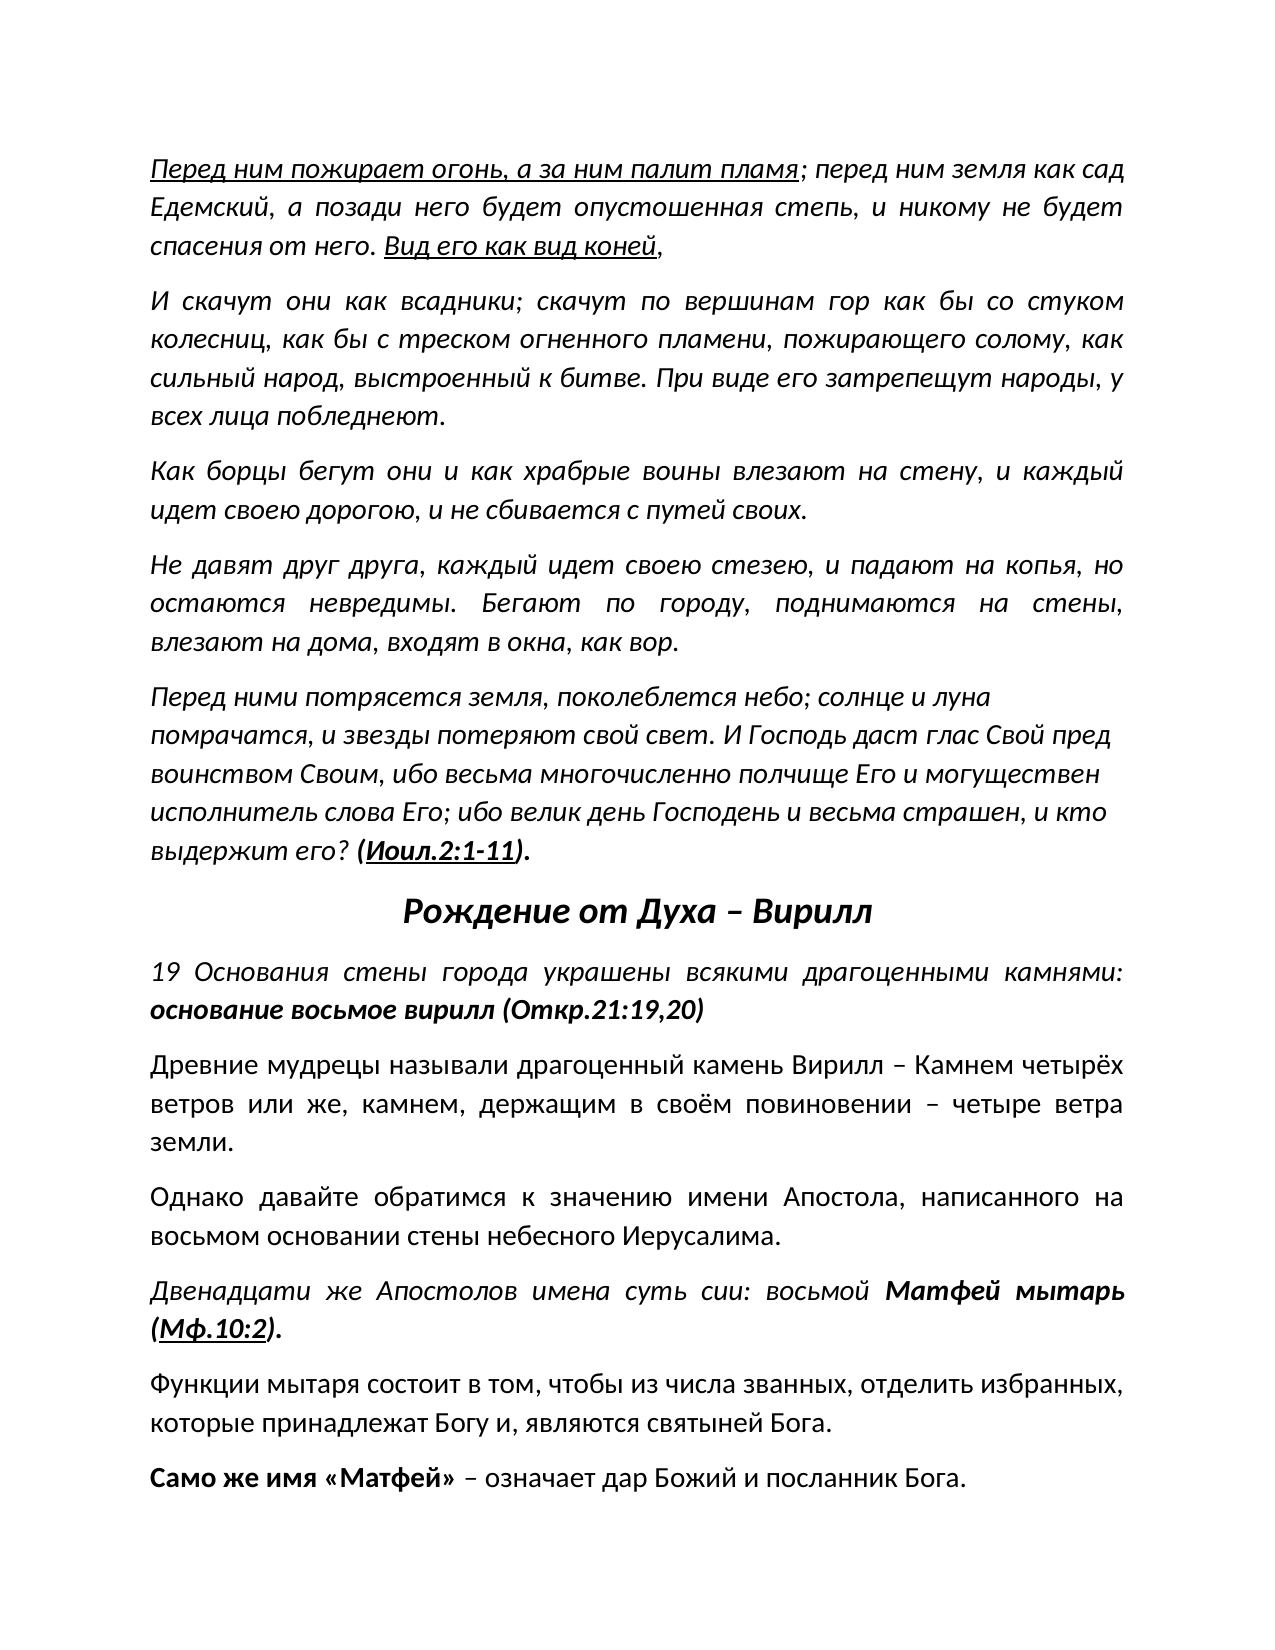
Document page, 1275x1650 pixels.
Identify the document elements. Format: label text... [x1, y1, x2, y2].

text Как борцы бегут они и как храбрые воины влезают на стену, и каждый идет своею дорогою, и не сбивается с путей своих. [150, 452, 1125, 526]
text Рождение от Духа – Вирилл [150, 887, 1125, 933]
text Однако давайте обратимся к значению имени Апостола, написанного на восьмом основании стены небесного Иерусалима. [150, 1178, 1125, 1252]
text Перед ним пожирает огонь, а за ним палит пламя; перед ним земля как сад Едемский, а позади него будет опустошенная степь, и никому не будет спасения от него. Вид его как вид коней, [150, 150, 1125, 262]
text Не давят друг друга, каждый идет своею стезею, и падают на копья, но остаются невредимы. Бегают по городу, поднимаются на стены, влезают на дома, входят в окна, как вор. [150, 546, 1125, 658]
text И скачут они как всадники; скачут по вершинам гор как бы со стуком колесниц, как бы с треском огненного пламени, пожирающего солому, как сильный народ, выстроенный к битве. При виде его затрепещут народы, у всех лица побледнеют. [150, 282, 1125, 433]
text Функции мытаря состоит в том, чтобы из числа званных, отделить избранных, которые принадлежат Богу и, являются святыней Бога. [150, 1366, 1125, 1439]
text Само же имя «Матфей» – означает дар Божий и посланник Бога. [150, 1459, 1125, 1495]
text Двенадцати же Апостолов имена суть сии: восьмой Матфей мытарь (Мф.10:2). [150, 1272, 1125, 1346]
text Древние мудрецы называли драгоценный камень Вирилл – Камнем четырёх ветров или же, камнем, держащим в своём повиновении – четыре ветра земли. [150, 1046, 1125, 1159]
text 19 Основания стены города украшены всякими драгоценными камнями: основание восьмое вирилл (Откр.21:19,20) [150, 953, 1125, 1027]
text Перед ними потрясется земля, поколеблется небо; солнце и луна помрачатся, и звезды потеряют свой свет. И Господь даст глас Свой пред воинством Своим, ибо весьма многочисленно полчище Его и могуществен исполнитель слова Его; ибо велик день Господень и весьма страшен, и кто выдержит его? (Иоил.2:1-11). [150, 678, 1125, 867]
